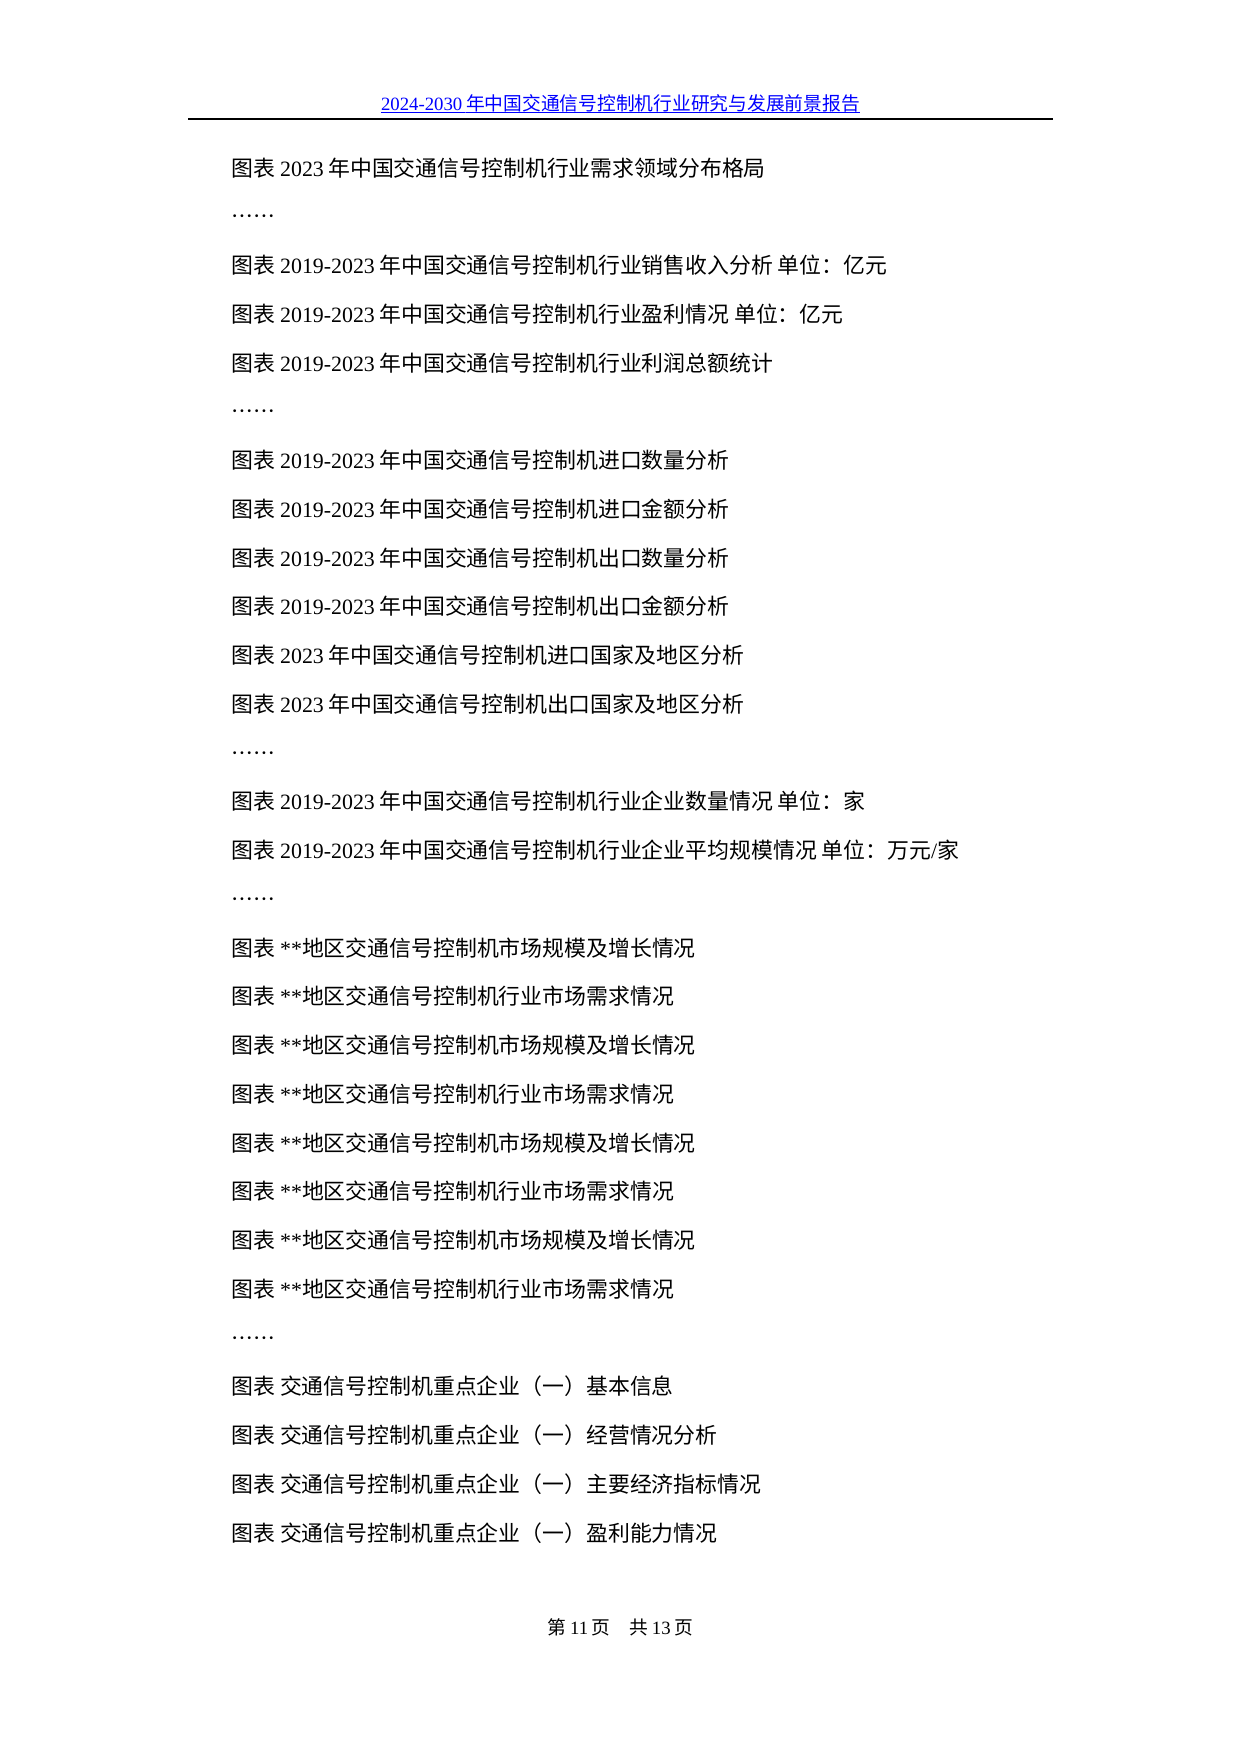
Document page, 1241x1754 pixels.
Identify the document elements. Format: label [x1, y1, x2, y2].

text [187, 150, 1053, 1548]
